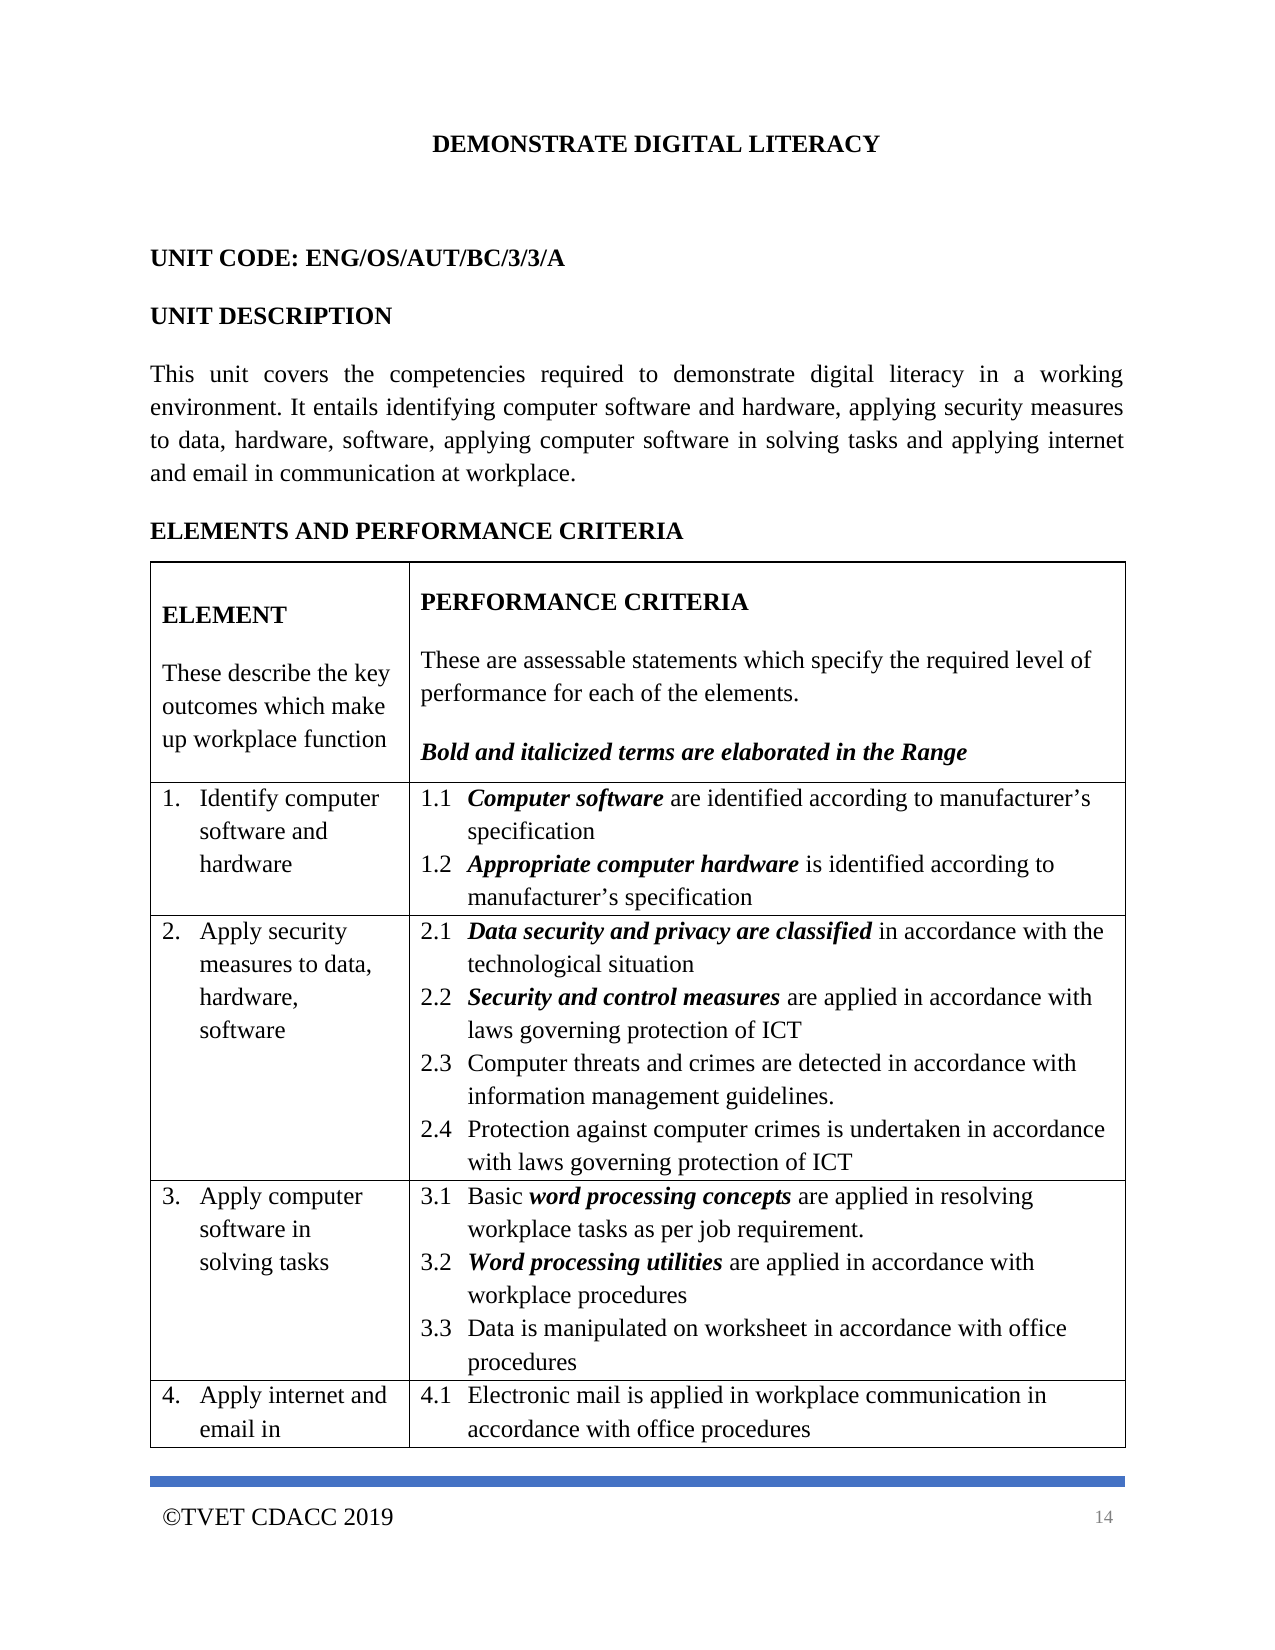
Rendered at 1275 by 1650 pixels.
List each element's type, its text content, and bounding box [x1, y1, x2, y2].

table_cell Identify computer software and hardware [151, 783, 409, 915]
text ELEMENTS AND PERFORMANCE CRITERIA [150, 516, 1125, 545]
table_cell Apply security measures to data, hardware, software [151, 916, 409, 1180]
text This unit covers the competencies required to demonstrate digital literacy in a working environment. It entails identifying computer software and hardware, applying security measures to data, hardware, software, applying computer software in solving tasks and applying internet and email in communication at workplace. [150, 359, 1125, 487]
table_header ELEMENT These describe the key outcomes which make up workplace function [151, 563, 409, 782]
table_cell Computer software are identified according to manufacturer’s specification Appropriate computer hardware is identified according to manufacturer’s specification [410, 783, 1125, 915]
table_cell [410, 1381, 1125, 1447]
table_cell Apply computer software in solving tasks [151, 1181, 409, 1379]
subtitle DEMONSTRATE DIGITAL LITERACY [187, 129, 1125, 157]
text UNIT DESCRIPTION [150, 301, 1125, 329]
table_header PERFORMANCE CRITERIA These are assessable statements which specify the required level of performance for each of the elements. Bold and italicized terms are elaborated in the Range [410, 563, 1125, 782]
text UNIT CODE: ENG/OS/AUT/BC/3/3/A [150, 243, 1125, 272]
table_cell Basic word processing concepts are applied in resolving workplace tasks as per job requirement. Word processing utilities are applied in accordance with workplace procedures Data is manipulated on worksheet in accordance with office procedures [410, 1181, 1125, 1379]
table_cell Data security and privacy are classified in accordance with the technological situation Security and control measures are applied in accordance with laws governing protection of ICT Computer threats and crimes are detected in accordance with information management guidelines. Protection against computer crimes is undertaken in accordance with laws governing protection of ICT [410, 916, 1125, 1180]
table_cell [151, 1381, 409, 1447]
